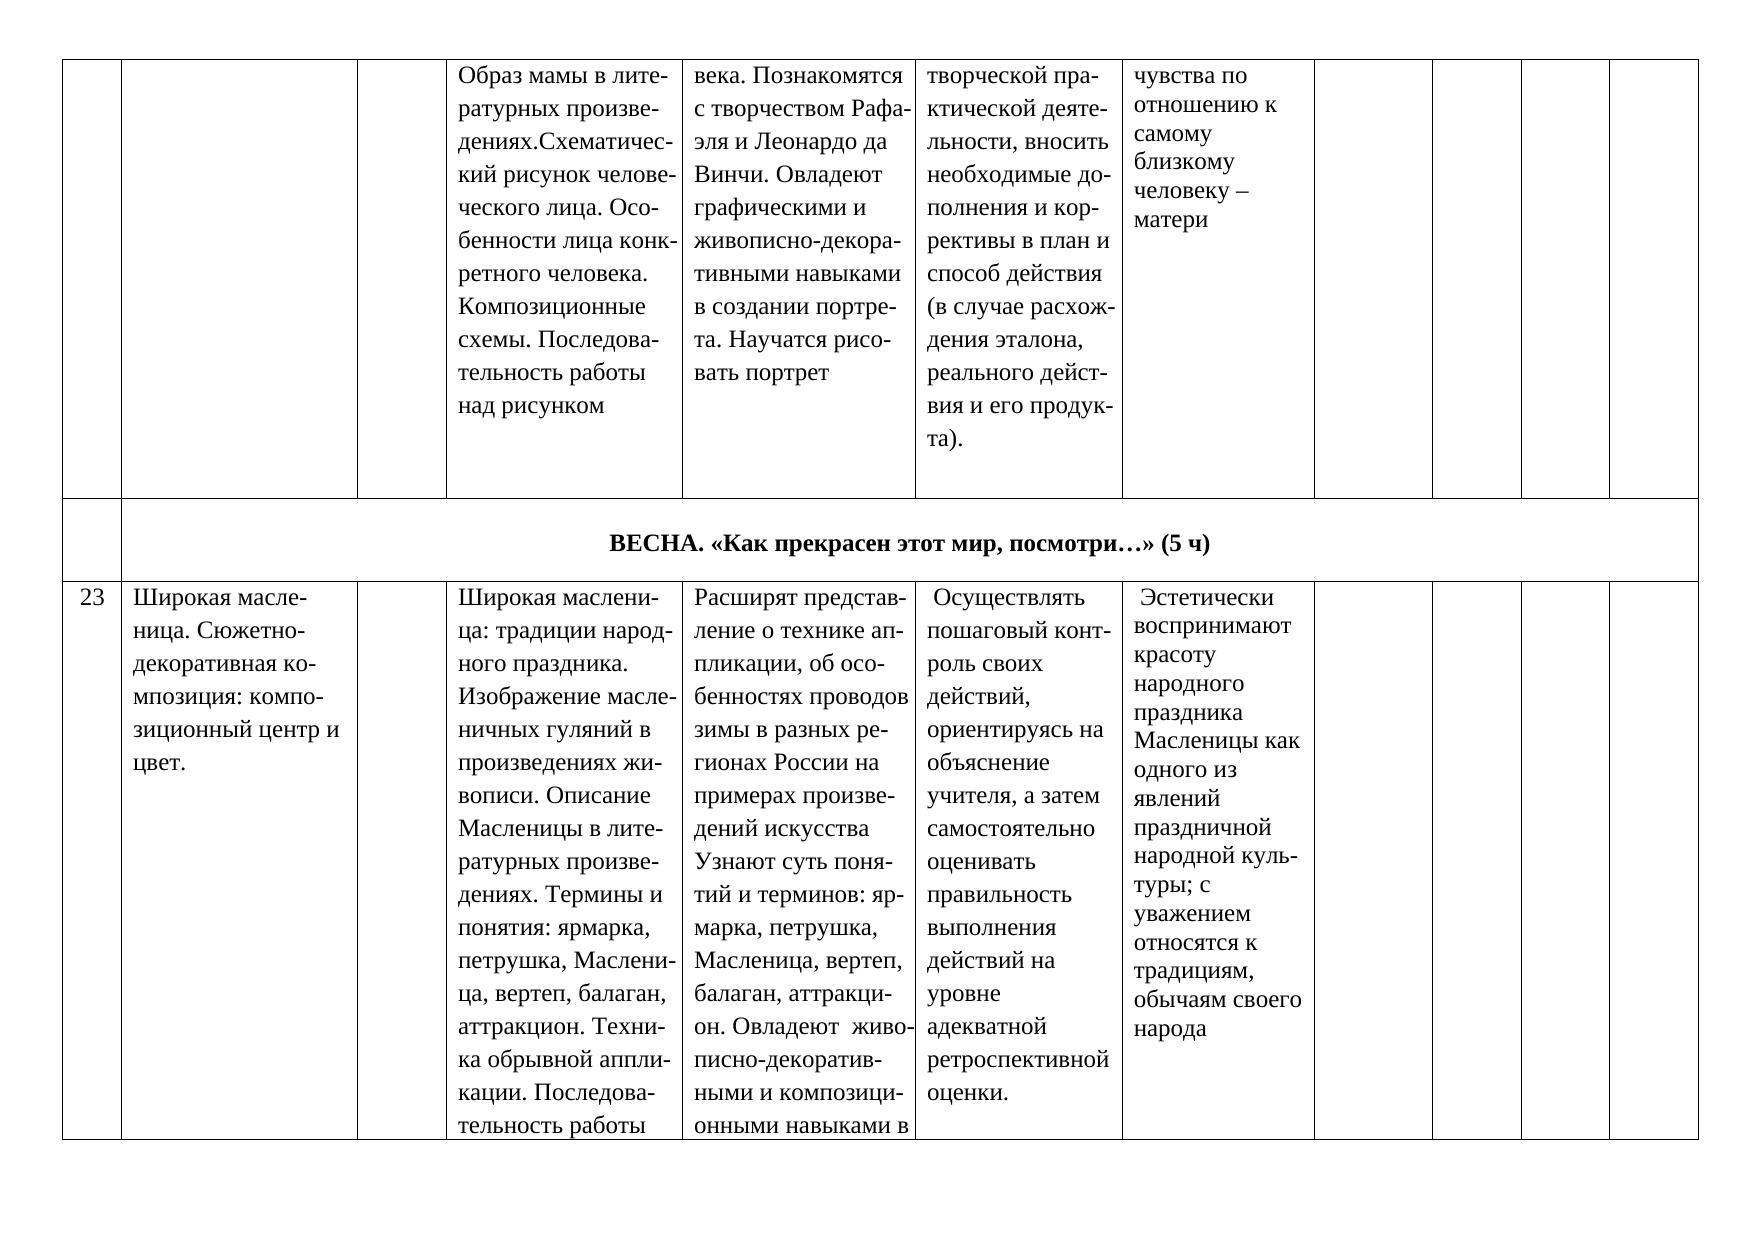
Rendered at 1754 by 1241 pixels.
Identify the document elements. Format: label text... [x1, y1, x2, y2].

table_cell [1610, 60, 1698, 498]
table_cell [1123, 582, 1314, 1139]
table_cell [122, 582, 357, 1139]
table_cell ВЕСНА. «Как прекрасен этот мир, посмотри…» (5 ч) [122, 499, 1698, 581]
table_cell [358, 60, 446, 498]
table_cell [447, 60, 682, 498]
table_cell [63, 499, 121, 581]
table_cell [1522, 582, 1609, 1139]
table_cell [1315, 582, 1432, 1139]
table_cell [1522, 60, 1609, 498]
table_cell 22 [63, 60, 121, 498]
table_cell [1315, 60, 1432, 498]
table_cell [1433, 582, 1521, 1139]
table_cell 23 [63, 582, 121, 1139]
table_cell [1433, 60, 1521, 498]
table_cell [1610, 582, 1698, 1139]
table_cell [358, 582, 446, 1139]
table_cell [1123, 60, 1314, 498]
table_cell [447, 582, 682, 1139]
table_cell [916, 60, 1122, 498]
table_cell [916, 582, 1122, 1139]
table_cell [122, 60, 357, 498]
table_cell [683, 582, 915, 1139]
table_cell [683, 60, 915, 498]
